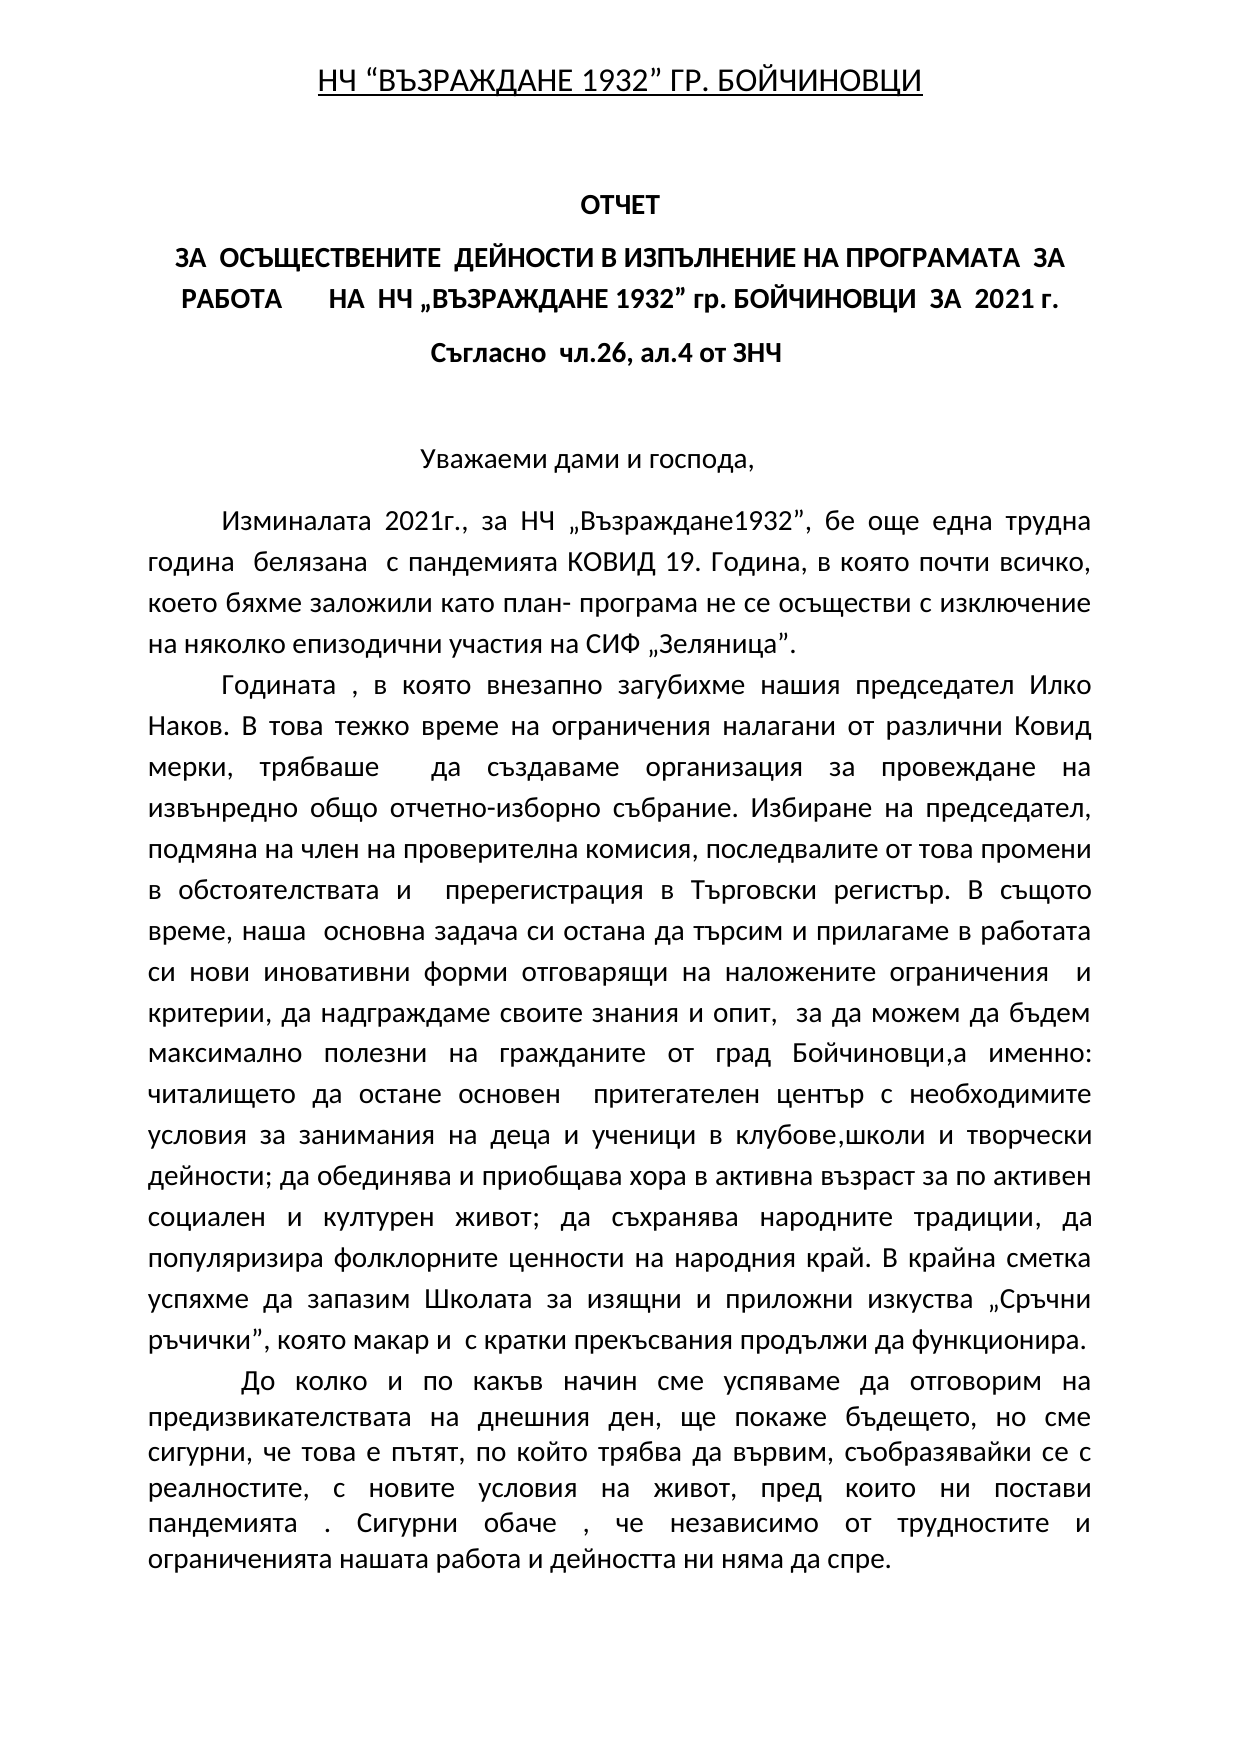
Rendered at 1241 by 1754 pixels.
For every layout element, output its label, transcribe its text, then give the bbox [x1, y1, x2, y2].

text НЧ “ВЪЗРАЖДАНЕ 1932” ГР. БОЙЧИНОВЦИ [148, 59, 1093, 100]
text До колко и по какъв начин сме успяваме да отговорим на предизвикателствата на днешния ден, ще покаже бъдещето, но сме сигурни, че това е пътят, по който трябва да вървим, съобразявайки се с реалностите, с новите условия на живот, пред които ни постави пандемията . Сигурни обаче , че независимо от трудностите и ограниченията нашата работа и дейността ни няма да спре. [148, 1362, 1093, 1576]
text ЗА ОСЪЩЕСТВЕНИТЕ ДЕЙНОСТИ В ИЗПЪЛНЕНИЕ НА ПРОГРАМАТА ЗА РАБОТА НА НЧ „ВЪЗРАЖДАНЕ 1932” гр. БОЙЧИНОВЦИ ЗА 2021 г. [148, 239, 1093, 316]
text Изминалата 2021г., за НЧ „Възраждане1932”, бе още една трудна година белязана с пандемията КОВИД 19. Година, в която почти всичко, което бяхме заложили като план- програма не се осъществи с изключение на няколко епизодични участия на СИФ „Зеляница”. [148, 502, 1093, 661]
text Годината , в която внезапно загубихме нашия председател Илко Наков. В това тежко време на ограничения налагани от различни Ковид мерки, трябваше да създаваме организация за провеждане на извънредно общо отчетно-изборно събрание. Избиране на председател, подмяна на член на проверителна комисия, последвалите от това промени в обстоятелствата и пререгистрация в Търговски регистър. В същото време, наша основна задача си остана да търсим и прилагаме в работата си нови иновативни форми отговарящи на наложените ограничения и критерии, да надграждаме своите знания и опит, за да можем да бъдем максимално полезни на гражданите от град Бойчиновци,а именно: читалището да остане основен притегателен център с необходимите условия за занимания на деца и ученици в клубове,школи и творчески дейности; да обединява и приобщава хора в активна възраст за по активен социален и културен живот; да съхранява народните традиции, да популяризира фолклорните ценности на народния край. В крайна сметка успяхме да запазим Школата за изящни и приложни изкуства „Сръчни ръчички”, която макар и с кратки прекъсвания продължи да функционира. [148, 666, 1093, 1357]
text ОТЧЕТ [148, 186, 1093, 222]
text Съгласно чл.26, ал.4 от ЗНЧ [148, 334, 1093, 369]
text Уважаеми дами и господа, [148, 441, 1093, 476]
